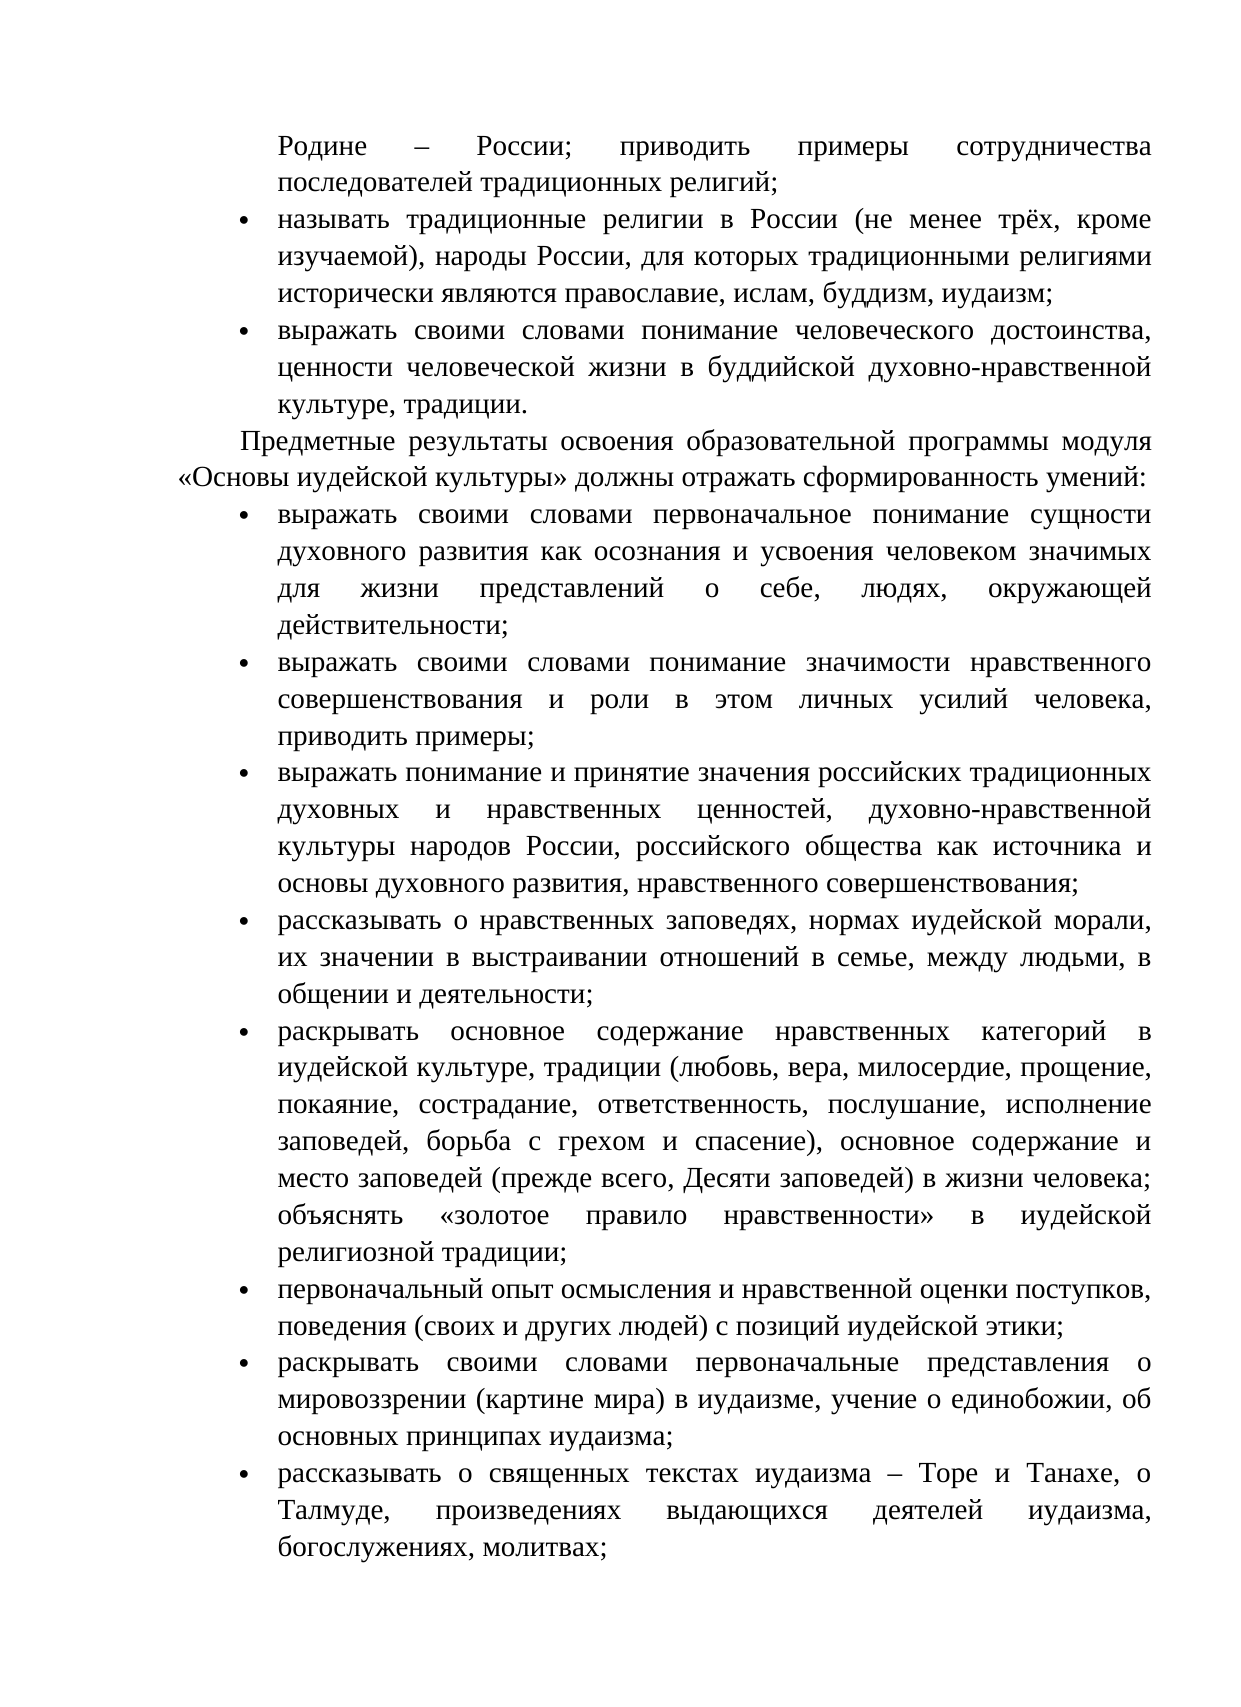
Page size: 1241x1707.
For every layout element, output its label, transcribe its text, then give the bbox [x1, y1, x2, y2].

list выражать своими словами понимание значимости нравственного совершенствования и роли в этом личных усилий человека, приводить примеры; [240, 644, 1152, 751]
list первоначальный опыт осмысления и нравственной оценки поступков, поведения (своих и других людей) с позиций иудейской этики; [240, 1271, 1152, 1341]
list раскрывать своими словами первоначальные представления о мировоззрении (картине мира) в иудаизме, учение о единобожии, об основных принципах иудаизма; [240, 1344, 1152, 1452]
list раскрывать основное содержание нравственных категорий в иудейской культуре, традиции (любовь, вера, милосердие, прощение, покаяние, сострадание, ответственность, послушание, исполнение заповедей, борьба с грехом и спасение), основное содержание и место заповедей (прежде всего, Десяти заповедей) в жизни человека; объяснять «золотое правило нравственности» в иудейской религиозной традиции; [240, 1013, 1152, 1267]
text Предметные результаты освоения образовательной программы модуля «Основы иудейской культуры» должны отражать сформированность умений: [177, 423, 1152, 493]
list рассказывать о нравственных заповедях, нормах иудейской морали, их значении в выстраивании отношений в семье, между людьми, в общении и деятельности; [240, 902, 1152, 1009]
list выражать своими словами первоначальное понимание сущности духовного развития как осознания и усвоения человеком значимых для жизни представлений о себе, людях, окружающей действительности; [240, 496, 1152, 641]
list рассказывать о священных текстах иудаизма – Торе и Танахе, о Талмуде, произведениях выдающихся деятелей иудаизма, богослужениях, молитвах; [240, 1455, 1152, 1562]
list выражать своими словами понимание человеческого достоинства, ценности человеческой жизни в буддийской духовно-нравственной культуре, традиции. [240, 312, 1152, 419]
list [240, 128, 1152, 198]
list называть традиционные религии в России (не менее трёх, кроме изучаемой), народы России, для которых традиционными религиями исторически являются православие, ислам, буддизм, иудаизм; [240, 201, 1152, 309]
list выражать понимание и принятие значения российских традиционных духовных и нравственных ценностей, духовно-нравственной культуры народов России, российского общества как источника и основы духовного развития, нравственного совершенствования; [240, 754, 1152, 899]
